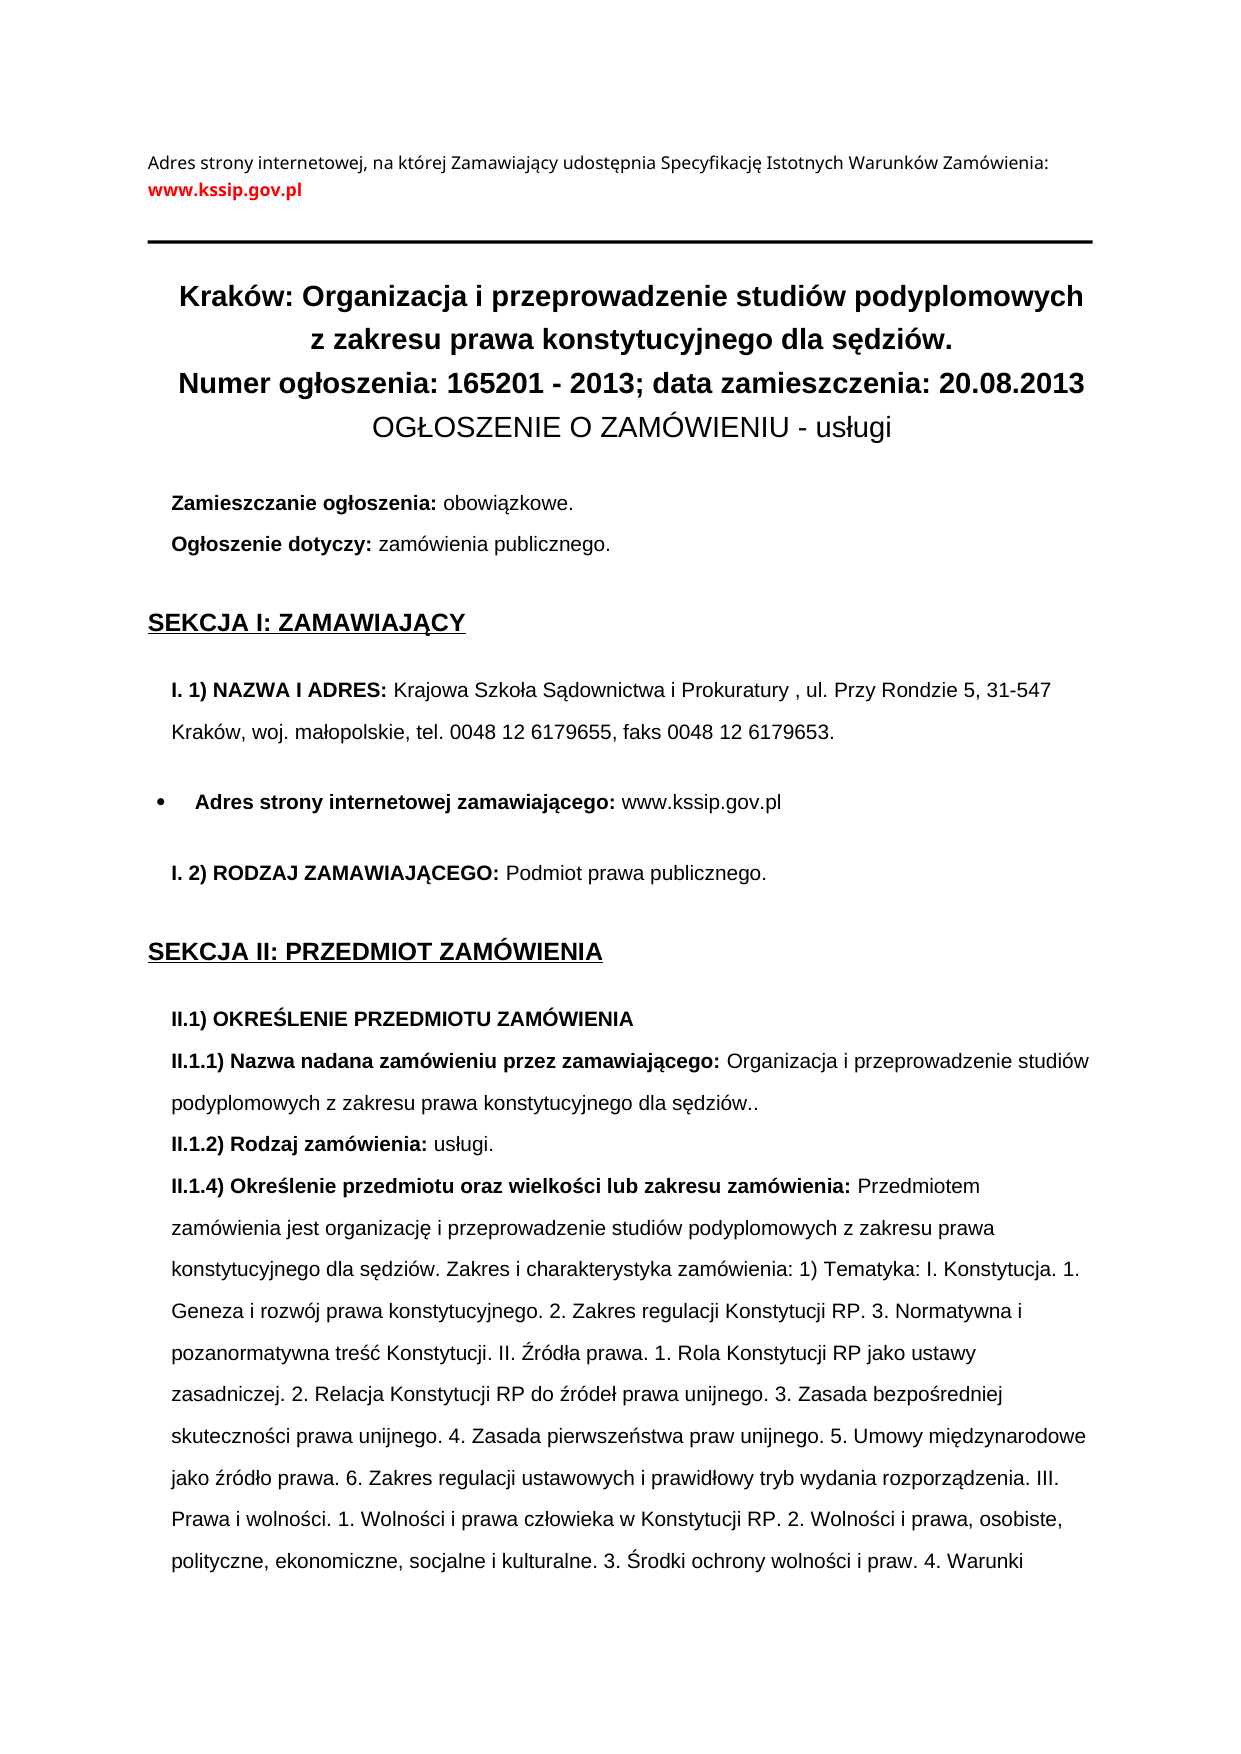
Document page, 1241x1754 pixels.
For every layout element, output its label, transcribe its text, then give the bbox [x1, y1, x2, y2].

text II.1) OKREŚLENIE PRZEDMIOTU ZAMÓWIENIA [171, 989, 1093, 1031]
text Zamieszczanie ogłoszenia: obowiązkowe. [171, 473, 1093, 514]
text SEKCJA I: ZAMAWIAJĄCY [148, 595, 1093, 637]
text I. 1) NAZWA I ADRES: Krajowa Szkoła Sądownictwa i Prokuratury , ul. Przy Rondzie 5, 31-547 Kraków, woj. małopolskie, tel. 0048 12 6179655, faks 0048 12 6179653. [171, 660, 1093, 743]
text Kraków: Organizacja i przeprowadzenie studiów podyplomowych z zakresu prawa konstytucyjnego dla sędziów. Numer ogłoszenia: 165201 - 2013; data zamieszczenia: 20.08.2013 OGŁOSZENIE O ZAMÓWIENIU - usługi [171, 268, 1093, 443]
text II.1.2) Rodzaj zamówienia: usługi. [171, 1114, 1093, 1156]
text I. 2) RODZAJ ZAMAWIAJĄCEGO: Podmiot prawa publicznego. [171, 843, 1093, 885]
text Ogłoszenie dotyczy: zamówienia publicznego. [171, 514, 1093, 556]
text www.kssip.gov.pl [148, 175, 1093, 202]
text SEKCJA II: PRZEDMIOT ZAMÓWIENIA [148, 924, 1093, 966]
text II.1.1) Nazwa nadana zamówieniu przez zamawiającego: Organizacja i przeprowadzenie studiów podyplomowych z zakresu prawa konstytucyjnego dla sędziów.. [171, 1031, 1093, 1114]
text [171, 1156, 1093, 1573]
list Adres strony internetowej zamawiającego: www.kssip.gov.pl [157, 773, 1093, 814]
text Adres strony internetowej, na której Zamawiający udostępnia Specyfikację Istotnych Warunków Zamówienia: [148, 148, 1093, 175]
